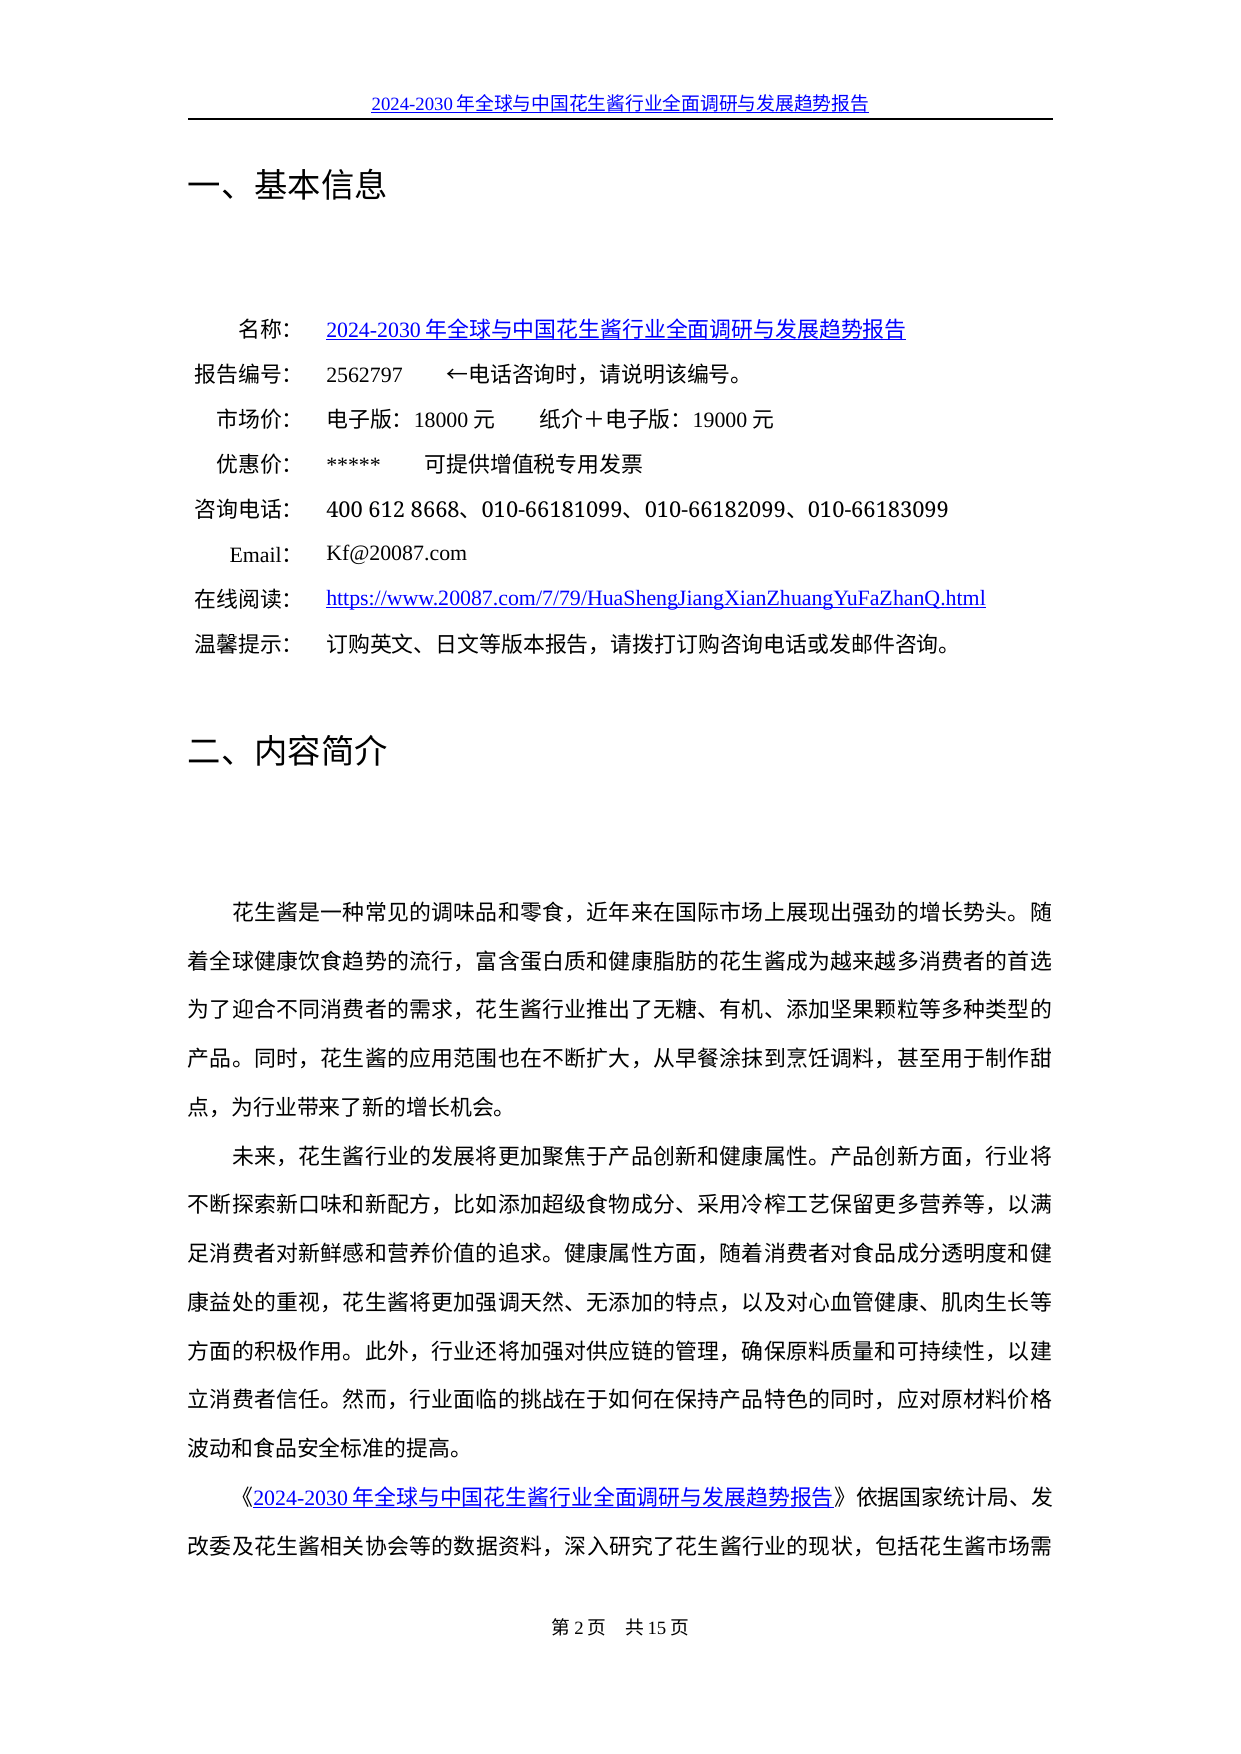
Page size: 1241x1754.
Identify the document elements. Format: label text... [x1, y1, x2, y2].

title 二、内容简介 [187, 717, 1053, 782]
table_header 2024-2030年全球与中国花生酱行业全面调研与发展趋势报告 [315, 312, 1073, 357]
table_cell 咨询电话： [167, 492, 315, 537]
table_header 名称： [167, 312, 315, 357]
title 一、基本信息 [187, 150, 1053, 215]
table_cell 在线阅读： [167, 582, 315, 627]
table_cell 订购英文、日文等版本报告，请拨打订购咨询电话或发邮件咨询。 [315, 627, 1073, 672]
table_cell 优惠价： [167, 447, 315, 492]
table_cell Kf@20087.com [315, 537, 1073, 582]
table_cell ***** 可提供增值税专用发票 [315, 447, 1073, 492]
table_cell 400 612 8668、010-66181099、010-66182099、010-66183099 [315, 492, 1073, 537]
table_cell Email： [167, 537, 315, 582]
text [187, 894, 1053, 1561]
table_cell [315, 582, 1073, 627]
table_cell 电子版：18000 元 纸介＋电子版：19000 元 [315, 402, 1073, 447]
table_cell 市场价： [167, 402, 315, 447]
table_cell 2562797 ←电话咨询时，请说明该编号。 [315, 357, 1073, 402]
table_cell 报告编号： [167, 357, 315, 402]
table_cell 温馨提示： [167, 627, 315, 672]
